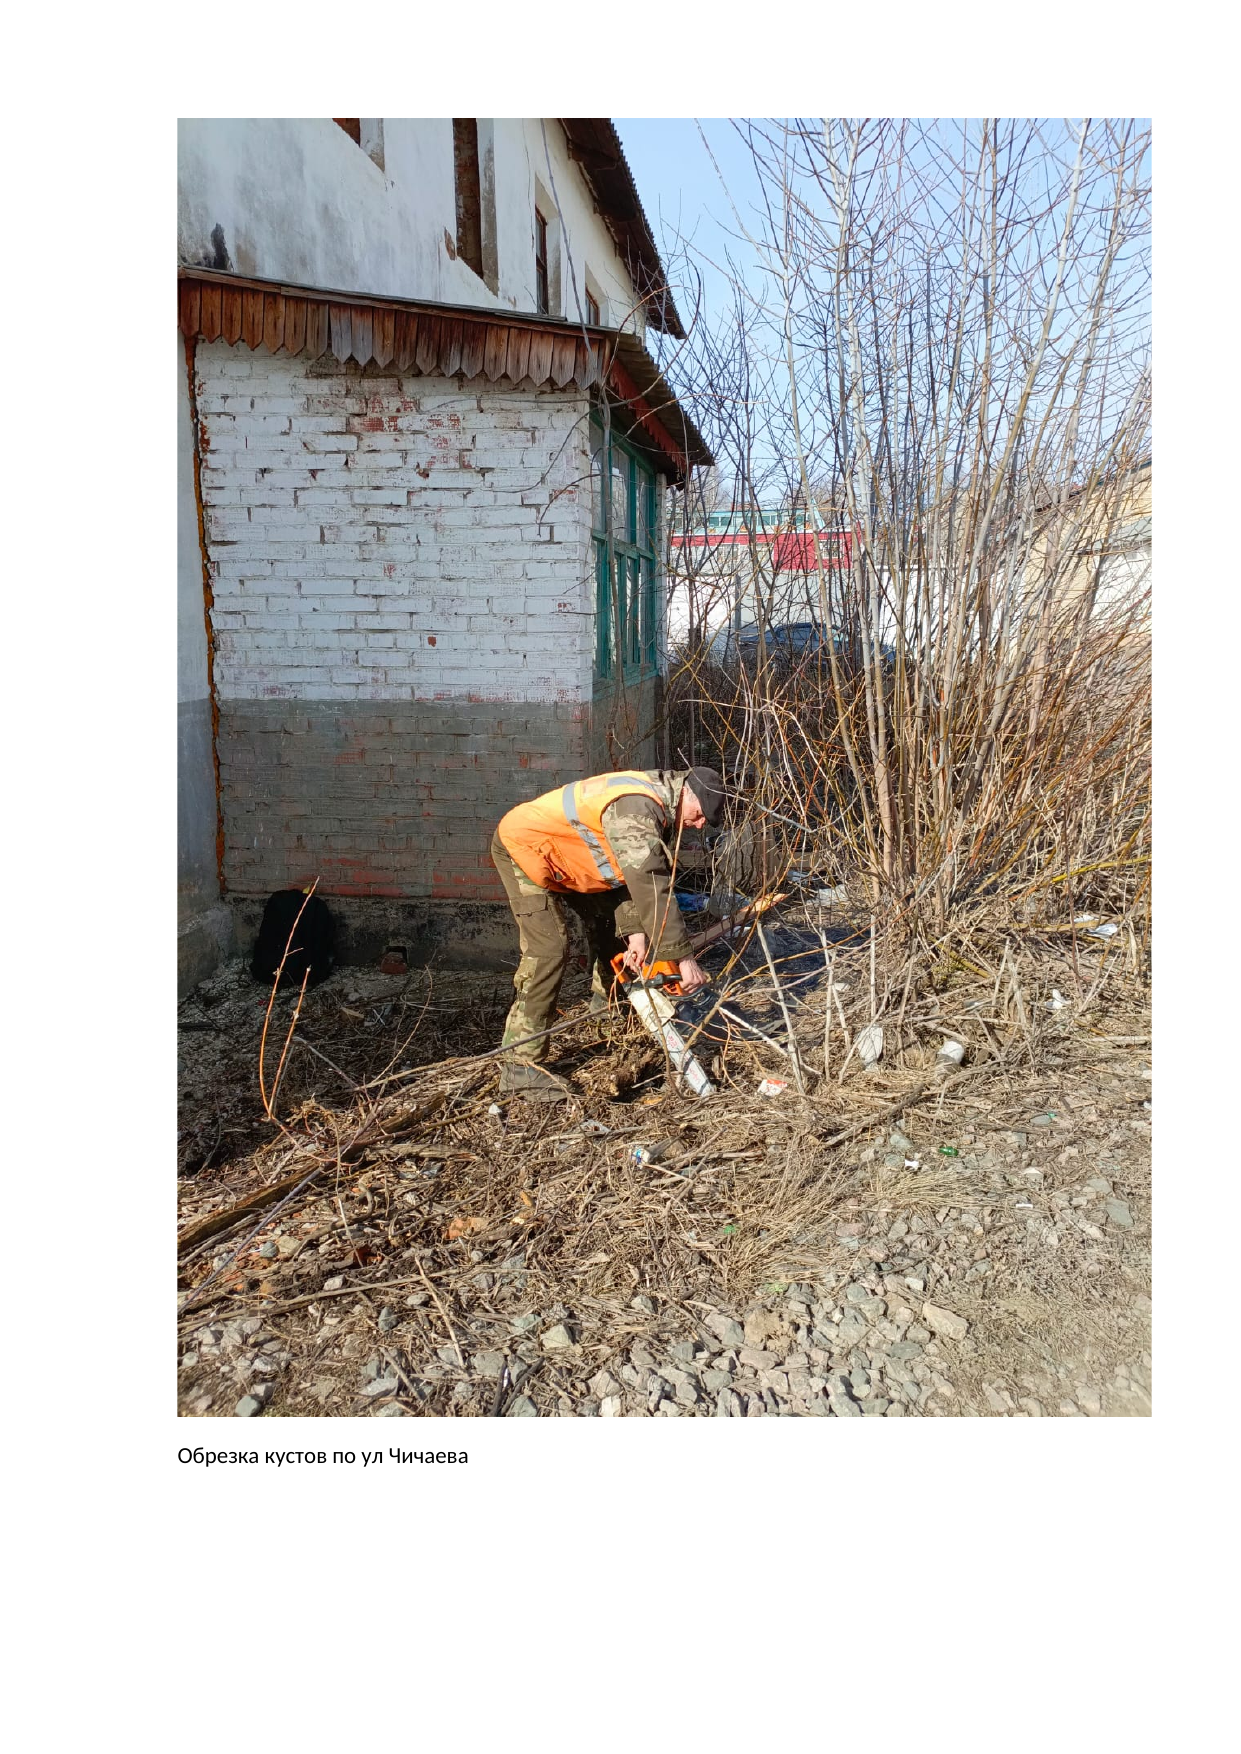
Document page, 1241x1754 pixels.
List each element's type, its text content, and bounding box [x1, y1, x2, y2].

picture [177, 118, 1152, 1417]
text Обрезка кустов по ул Чичаева [177, 1442, 1152, 1469]
